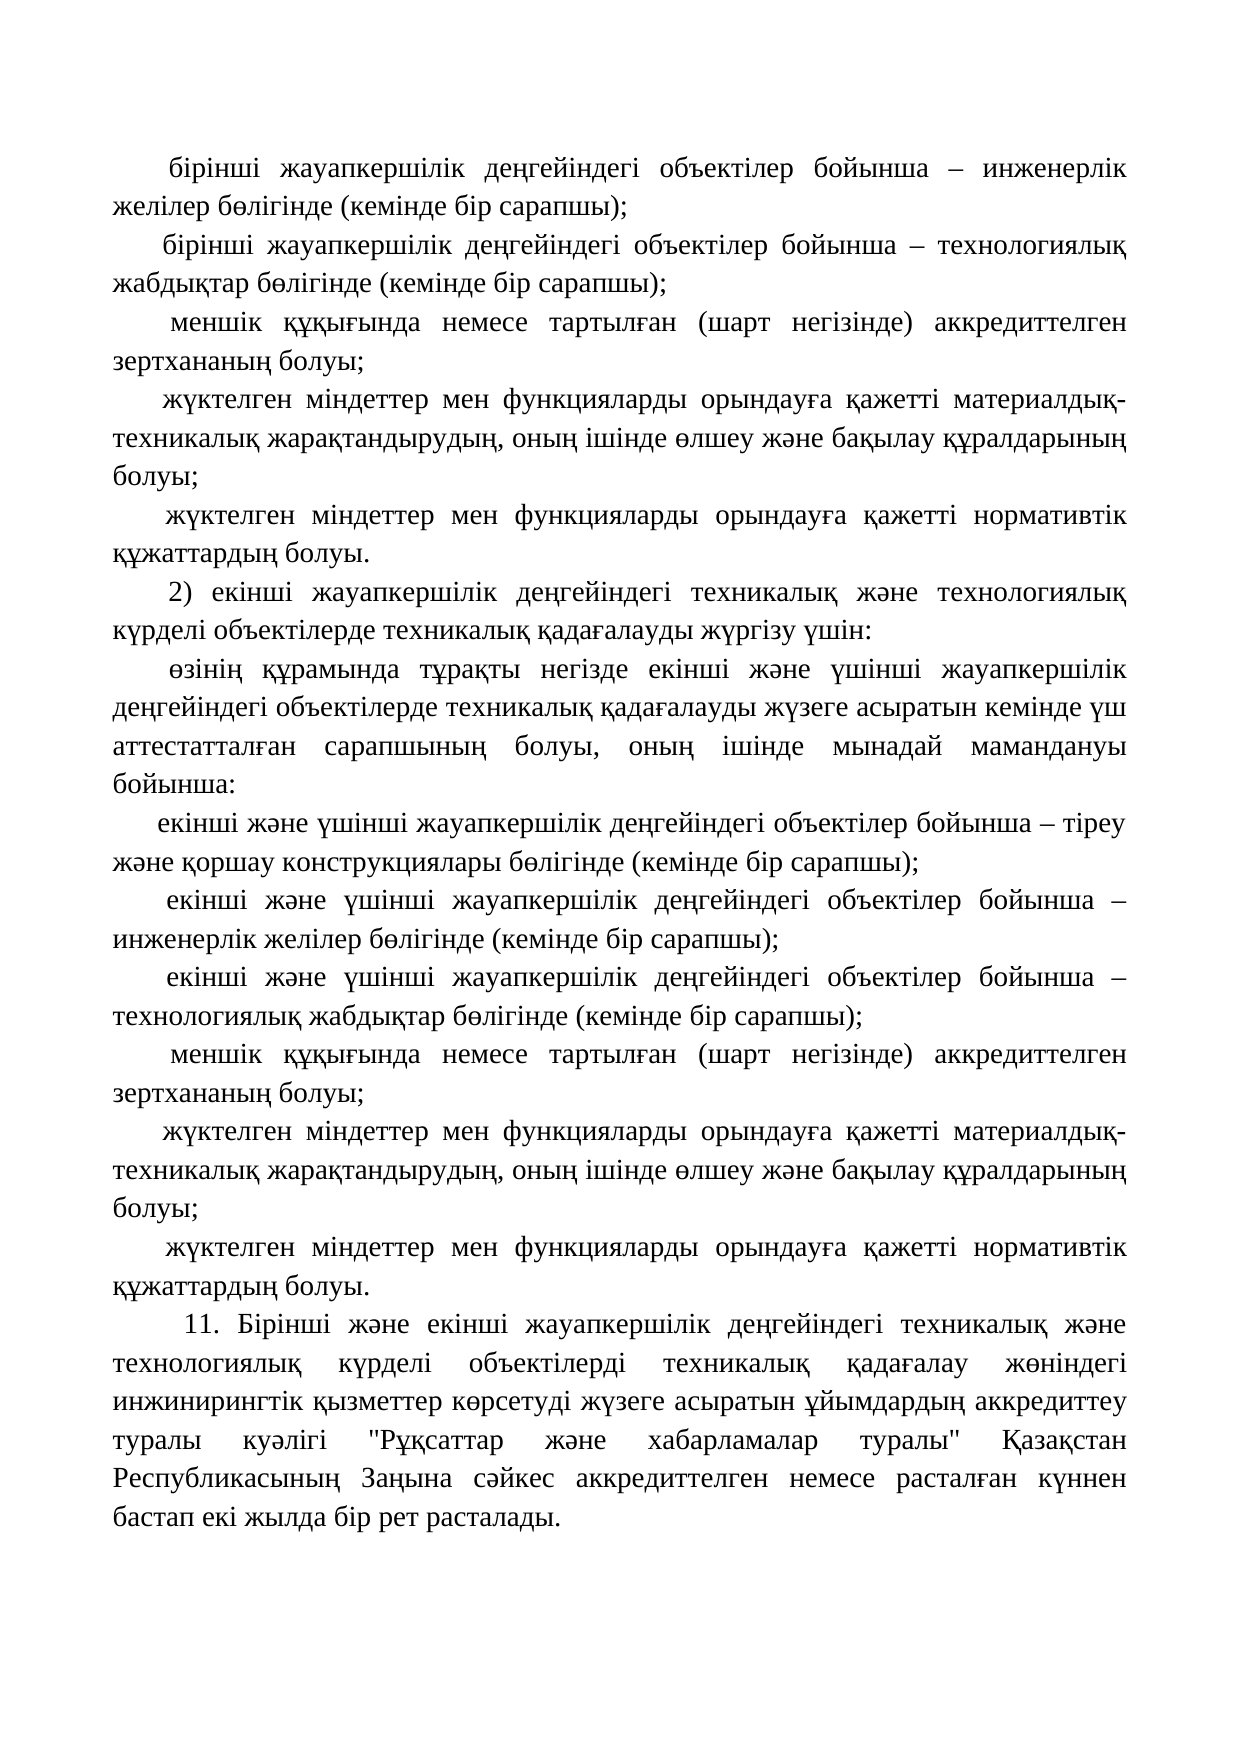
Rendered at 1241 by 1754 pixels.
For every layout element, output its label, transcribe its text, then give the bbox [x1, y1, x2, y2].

text меншік құқығында немесе тартылған (шарт негізінде) аккредиттелген зертхананың болуы; [112, 304, 1128, 376]
text екінші және үшінші жауапкершілік деңгейіндегі объектілер бойынша – инженерлік желілер бөлігінде (кемінде бір сарапшы); [112, 882, 1128, 954]
text жүктелген міндеттер мен функцияларды орындауға қажетті нормативтік құжаттардың болуы. [112, 497, 1128, 569]
text бірінші жауапкершілік деңгейіндегі объектілер бойынша – инженерлік желілер бөлігінде (кемінде бір сарапшы); [112, 150, 1128, 222]
text жүктелген міндеттер мен функцияларды орындауға қажетті материалдық-техникалық жарақтандырудың, оның ішінде өлшеу және бақылау құралдарының болуы; [112, 1113, 1128, 1224]
text өзінің құрамында тұрақты негізде екінші және үшінші жауапкершілік деңгейіндегі объектілерде техникалық қадағалауды жүзеге асыратын кемінде үш аттестатталған сарапшының болуы, оның ішінде мынадай мамандануы бойынша: [112, 651, 1128, 800]
text екінші және үшінші жауапкершілік деңгейіндегі объектілер бойынша – технологиялық жабдықтар бөлігінде (кемінде бір сарапшы); [112, 959, 1128, 1031]
text екінші және үшінші жауапкершілік деңгейіндегі объектілер бойынша – тіреу және қоршау конструкциялары бөлігінде (кемінде бір сарапшы); [112, 805, 1128, 877]
text бірінші жауапкершілік деңгейіндегі объектілер бойынша – технологиялық жабдықтар бөлігінде (кемінде бір сарапшы); [112, 227, 1128, 299]
text 11. Бірінші және екінші жауапкершілік деңгейіндегі техникалық және технологиялық күрделі объектілерді техникалық қадағалау жөніндегі инжинирингтік қызметтер көрсетуді жүзеге асыратын ұйымдардың аккредиттеу туралы куәлігі "Рұқсаттар және хабарламалар туралы" Қазақстан Республикасының Заңына сәйкес аккредиттелген немесе расталған күннен бастап екі жылда бір рет расталады. [112, 1306, 1128, 1532]
text жүктелген міндеттер мен функцияларды орындауға қажетті материалдық-техникалық жарақтандырудың, оның ішінде өлшеу және бақылау құралдарының болуы; [112, 381, 1128, 492]
text жүктелген міндеттер мен функцияларды орындауға қажетті нормативтік құжаттардың болуы. [112, 1229, 1128, 1301]
text меншік құқығында немесе тартылған (шарт негізінде) аккредиттелген зертхананың болуы; [112, 1036, 1128, 1108]
text 2) екінші жауапкершілік деңгейіндегі техникалық және технологиялық күрделі объектілерде техникалық қадағалауды жүргізу үшін: [112, 574, 1128, 646]
